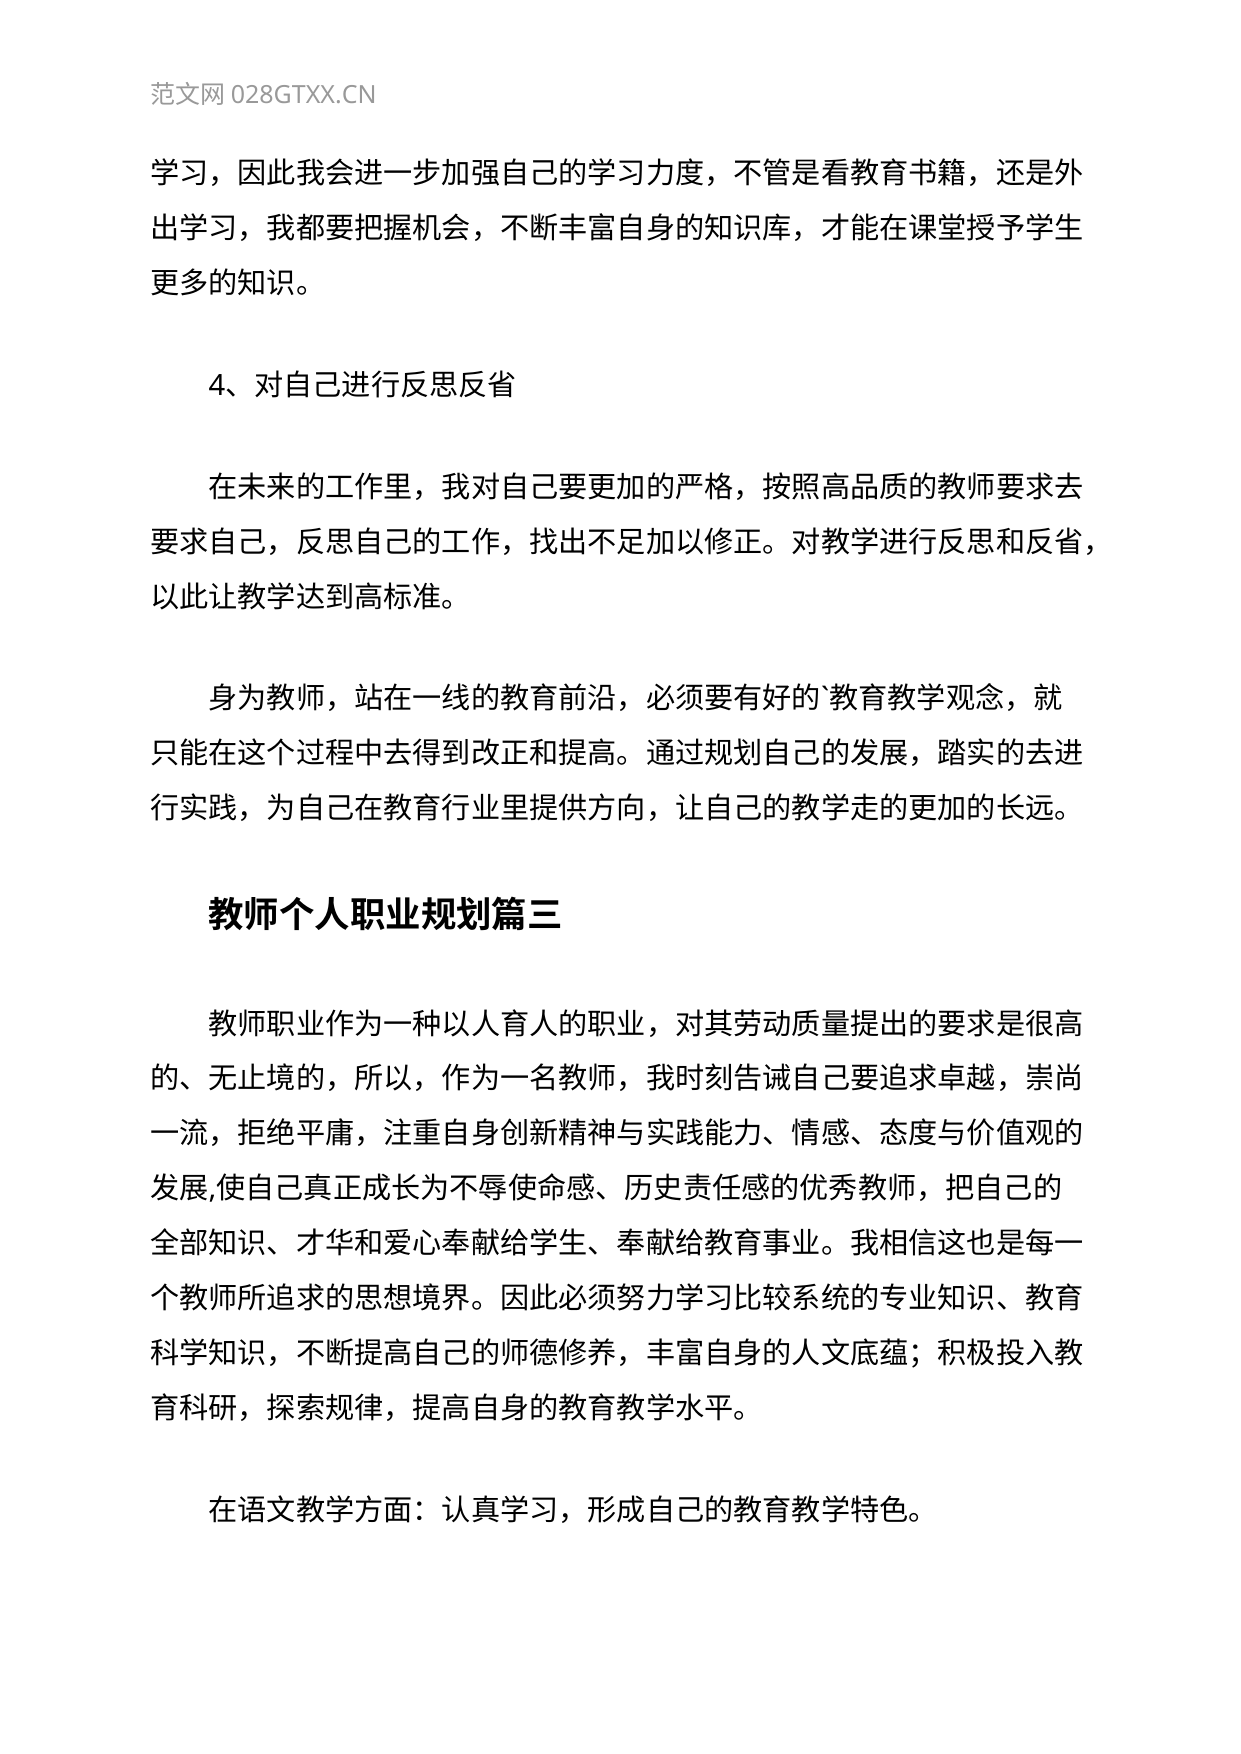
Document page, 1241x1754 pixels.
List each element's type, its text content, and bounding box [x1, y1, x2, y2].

text 在未来的工作里，我对自己要更加的严格，按照高品质的教师要求去要求自己，反思自己的工作，找出不足加以修正。对教学进行反思和反省，以此让教学达到高标准。 [150, 463, 1090, 616]
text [150, 150, 1090, 302]
text 身为教师，站在一线的教育前沿，必须要有好的`教育教学观念，就只能在这个过程中去得到改正和提高。通过规划自己的发展，踏实的去进行实践，为自己在教育行业里提供方向，让自己的教学走的更加的长远。 [150, 675, 1090, 827]
text 4、对自己进行反思反省 [150, 362, 1090, 404]
text 在语文教学方面：认真学习，形成自己的教育教学特色。 [150, 1486, 1090, 1529]
text 教师职业作为一种以人育人的职业，对其劳动质量提出的要求是很高的、无止境的，所以，作为一名教师，我时刻告诫自己要追求卓越，崇尚一流，拒绝平庸，注重自身创新精神与实践能力、情感、态度与价值观的发展,使自己真正成长为不辱使命感、历史责任感的优秀教师，把自己的全部知识、才华和爱心奉献给学生、奉献给教育事业。我相信这也是每一个教师所追求的思想境界。因此必须努力学习比较系统的专业知识、教育科学知识，不断提高自己的师德修养，丰富自身的人文底蕴；积极投入教育科研，探索规律，提高自身的教育教学水平。 [150, 1000, 1090, 1427]
text 教师个人职业规划篇三 [150, 887, 1090, 938]
